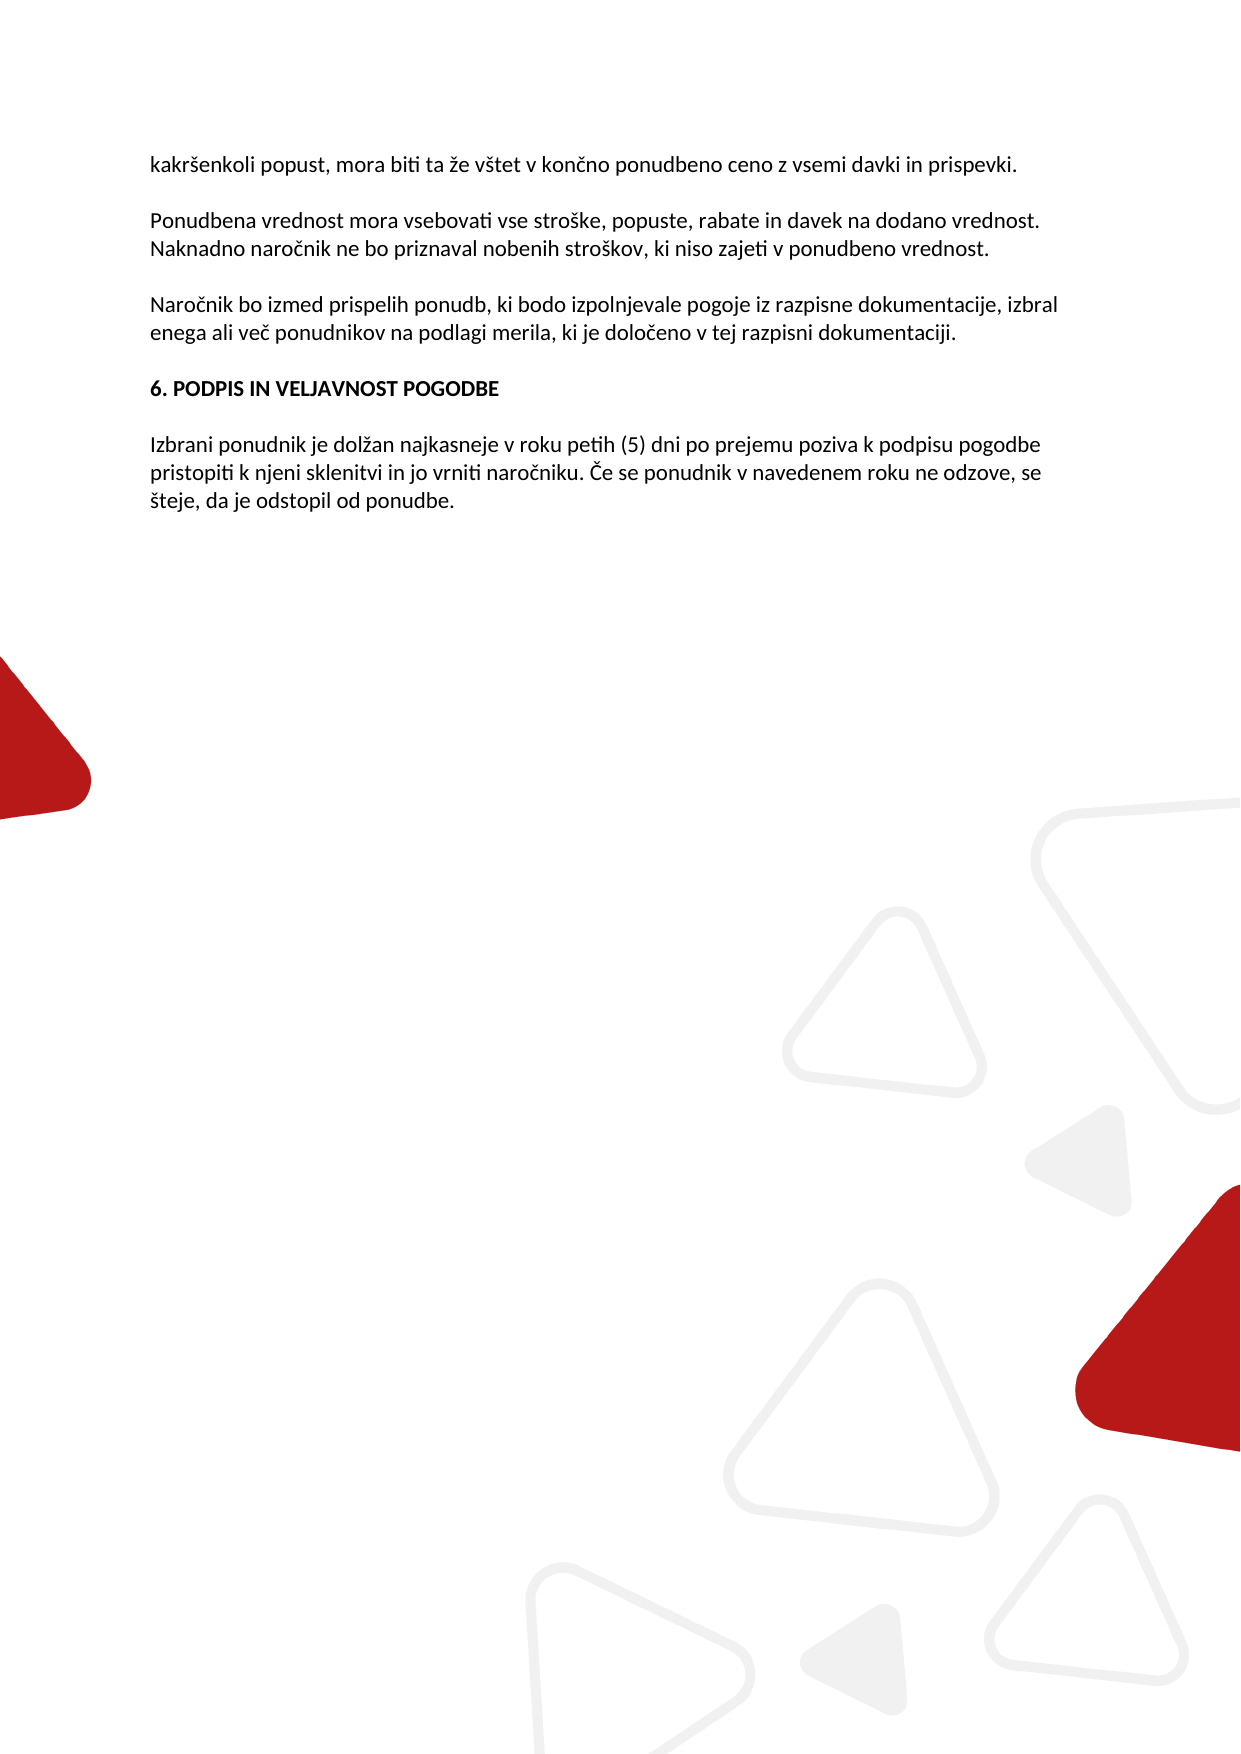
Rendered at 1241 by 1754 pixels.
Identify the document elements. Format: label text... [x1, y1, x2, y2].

picture [0, 7, 1241, 1754]
text 6. PODPIS IN VELJAVNOST POGODBE [150, 374, 1090, 402]
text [150, 150, 1090, 178]
text Izbrani ponudnik je dolžan najkasneje v roku petih (5) dni po prejemu poziva k podpisu pogodbe pristopiti k njeni sklenitvi in jo vrniti naročniku. Če se ponudnik v navedenem roku ne odzove, se šteje, da je odstopil od ponudbe. [150, 430, 1090, 514]
text Ponudbena vrednost mora vsebovati vse stroške, popuste, rabate in davek na dodano vrednost. Naknadno naročnik ne bo priznaval nobenih stroškov, ki niso zajeti v ponudbeno vrednost. [150, 206, 1090, 262]
text Naročnik bo izmed prispelih ponudb, ki bodo izpolnjevale pogoje iz razpisne dokumentacije, izbral enega ali več ponudnikov na podlagi merila, ki je določeno v tej razpisni dokumentaciji. [150, 290, 1090, 346]
